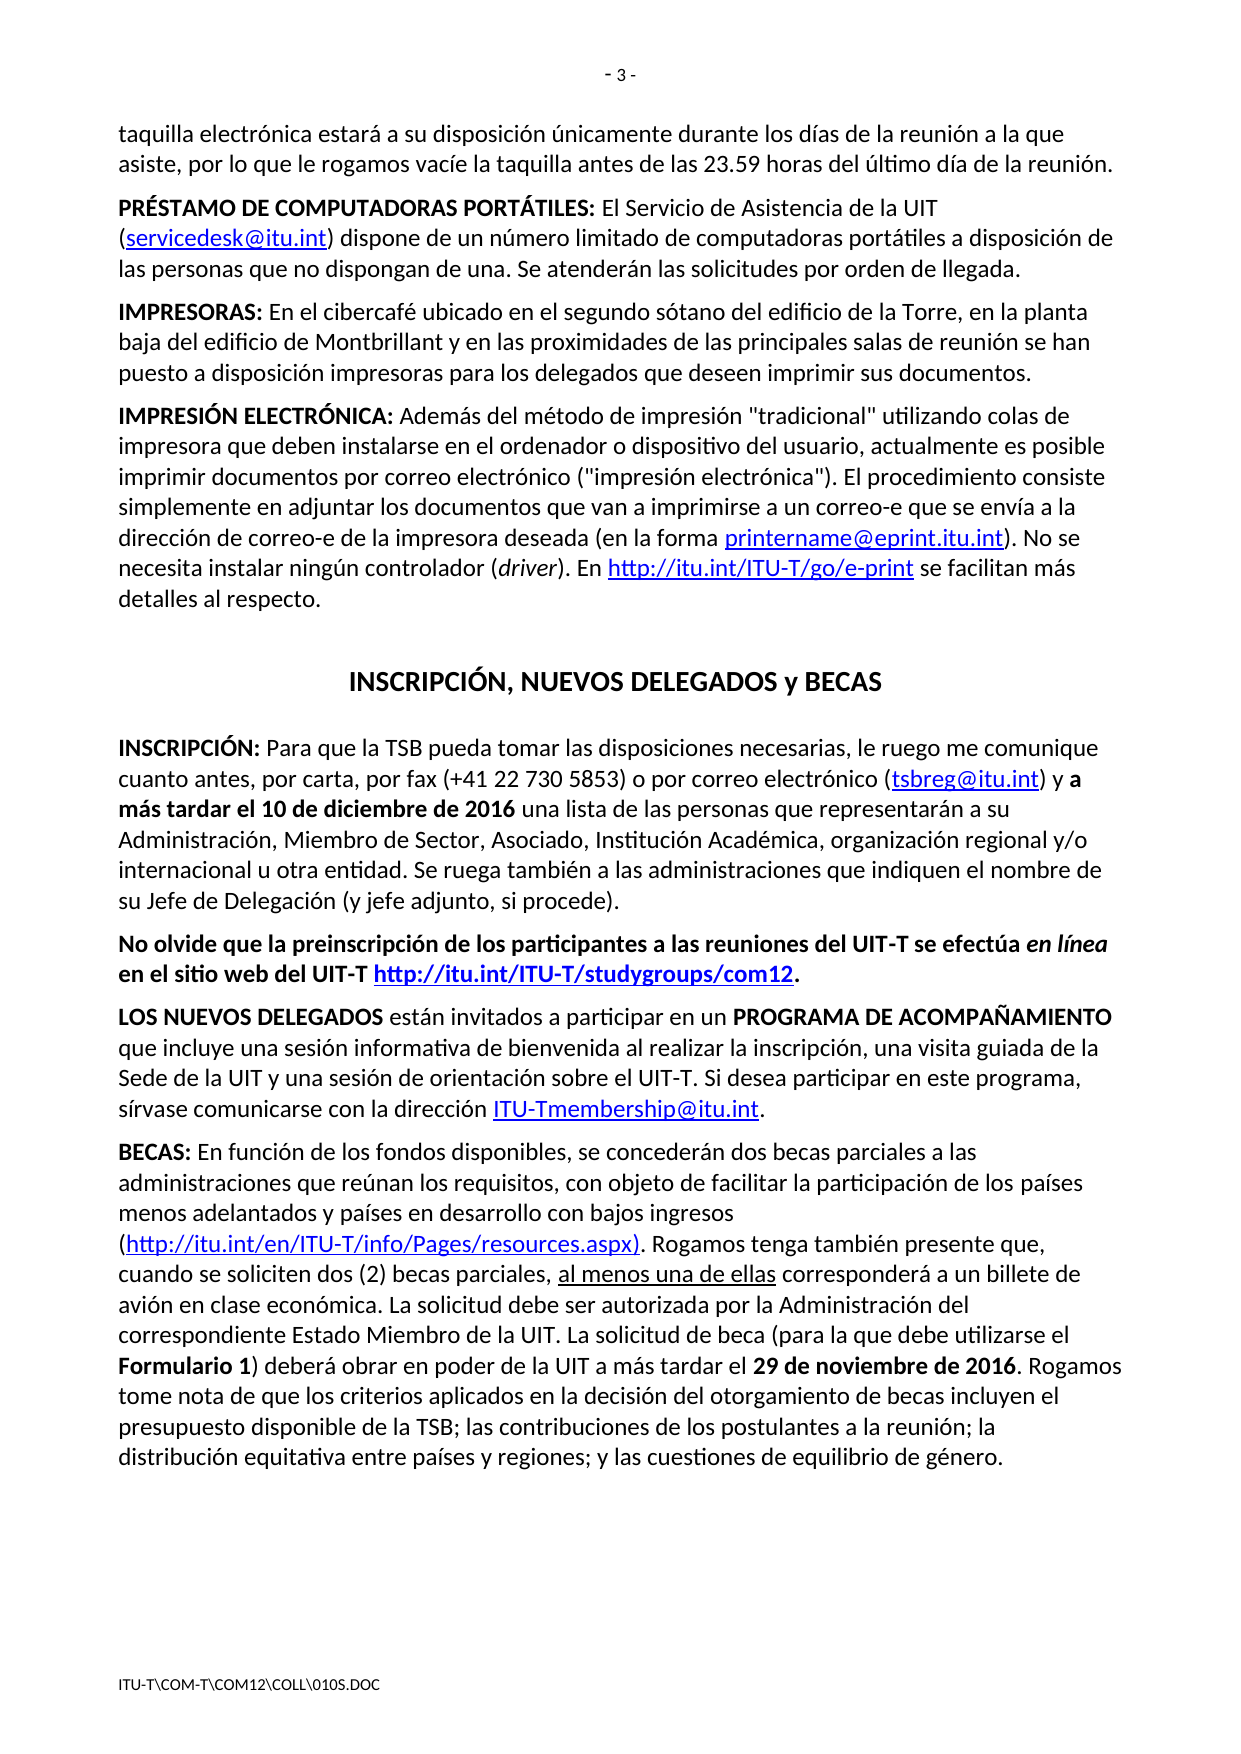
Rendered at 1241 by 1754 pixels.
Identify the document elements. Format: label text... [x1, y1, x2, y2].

text IMPRESIÓN ELECTRÓNICA: Además del método de impresión "tradicional" utilizando colas de impresora que deben instalarse en el ordenador o dispositivo del usuario, actualmente es posible imprimir documentos por correo electrónico ("impresión electrónica"). El procedimiento consiste simplemente en adjuntar los documentos que van a imprimirse a un correo-e que se envía a la dirección de correo-e de la impresora deseada (en la forma printername@eprint.itu.int). No se necesita instalar ningún controlador (driver). En http://itu.int/ITU-T/go/e-print se facilitan más detalles al respecto. [118, 400, 1122, 613]
text No olvide que la preinscripción de los participantes a las reuniones del UIT-T se efectúa en línea en el sitio web del UIT-T http://itu.int/ITU-T/studygroups/com12. [118, 928, 1122, 989]
text INSCRIPCIÓN, NUEVOS DELEGADOS y BECAS [118, 663, 1113, 699]
text BECAS: En función de los fondos disponibles, se concederán dos becas parciales a las administraciones que reúnan los requisitos, con objeto de facilitar la participación de los países menos adelantados y países en desarrollo con bajos ingresos (http://itu.int/en/ITU-T/info/Pages/resources.aspx). Rogamos tenga también presente que, cuando se soliciten dos (2) becas parciales, al menos una de ellas corresponderá a un billete de avión en clase económica. La solicitud debe ser autorizada por la Administración del correspondiente Estado Miembro de la UIT. La solicitud de beca (para la que debe utilizarse el Formulario 1) deberá obrar en poder de la UIT a más tardar el 29 de noviembre de 2016. Rogamos tome nota de que los criterios aplicados en la decisión del otorgamiento de becas incluyen el presupuesto disponible de la TSB; las contribuciones de los postulantes a la reunión; la distribución equitativa entre países y regiones; y las cuestiones de equilibrio de género. [118, 1136, 1122, 1472]
text PRÉSTAMO DE COMPUTADORAS PORTÁTILES: El Servicio de Asistencia de la UIT (servicedesk@itu.int) dispone de un número limitado de computadoras portátiles a disposición de las personas que no dispongan de una. Se atenderán las solicitudes por orden de llegada. [118, 192, 1122, 283]
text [118, 118, 1122, 179]
text LOS NUEVOS DELEGADOS están invitados a participar en un PROGRAMA DE ACOMPAÑAMIENTO que incluye una sesión informativa de bienvenida al realizar la inscripción, una visita guiada de la Sede de la UIT y una sesión de orientación sobre el UIT-T. Si desea participar en este programa, sírvase comunicarse con la dirección ITU-Tmembership@itu.int. [118, 1002, 1122, 1124]
text IMPRESORAS: En el cibercafé ubicado en el segundo sótano del edificio de la Torre, en la planta baja del edificio de Montbrillant y en las proximidades de las principales salas de reunión se han puesto a disposición impresoras para los delegados que deseen imprimir sus documentos. [118, 296, 1122, 387]
title INSCRIPCIÓN: Para que la TSB pueda tomar las disposiciones necesarias, le ruego me comunique cuanto antes, por carta, por fax (+41 22 730 5853) o por correo electrónico (tsbreg@itu.int) y a más tardar el 10 de diciembre de 2016 una lista de las personas que representarán a su Administración, Miembro de Sector, Asociado, Institución Académica, organización regional y/o internacional u otra entidad. Se ruega también a las administraciones que indiquen el nombre de su Jefe de Delegación (y jefe adjunto, si procede). [118, 732, 1122, 916]
